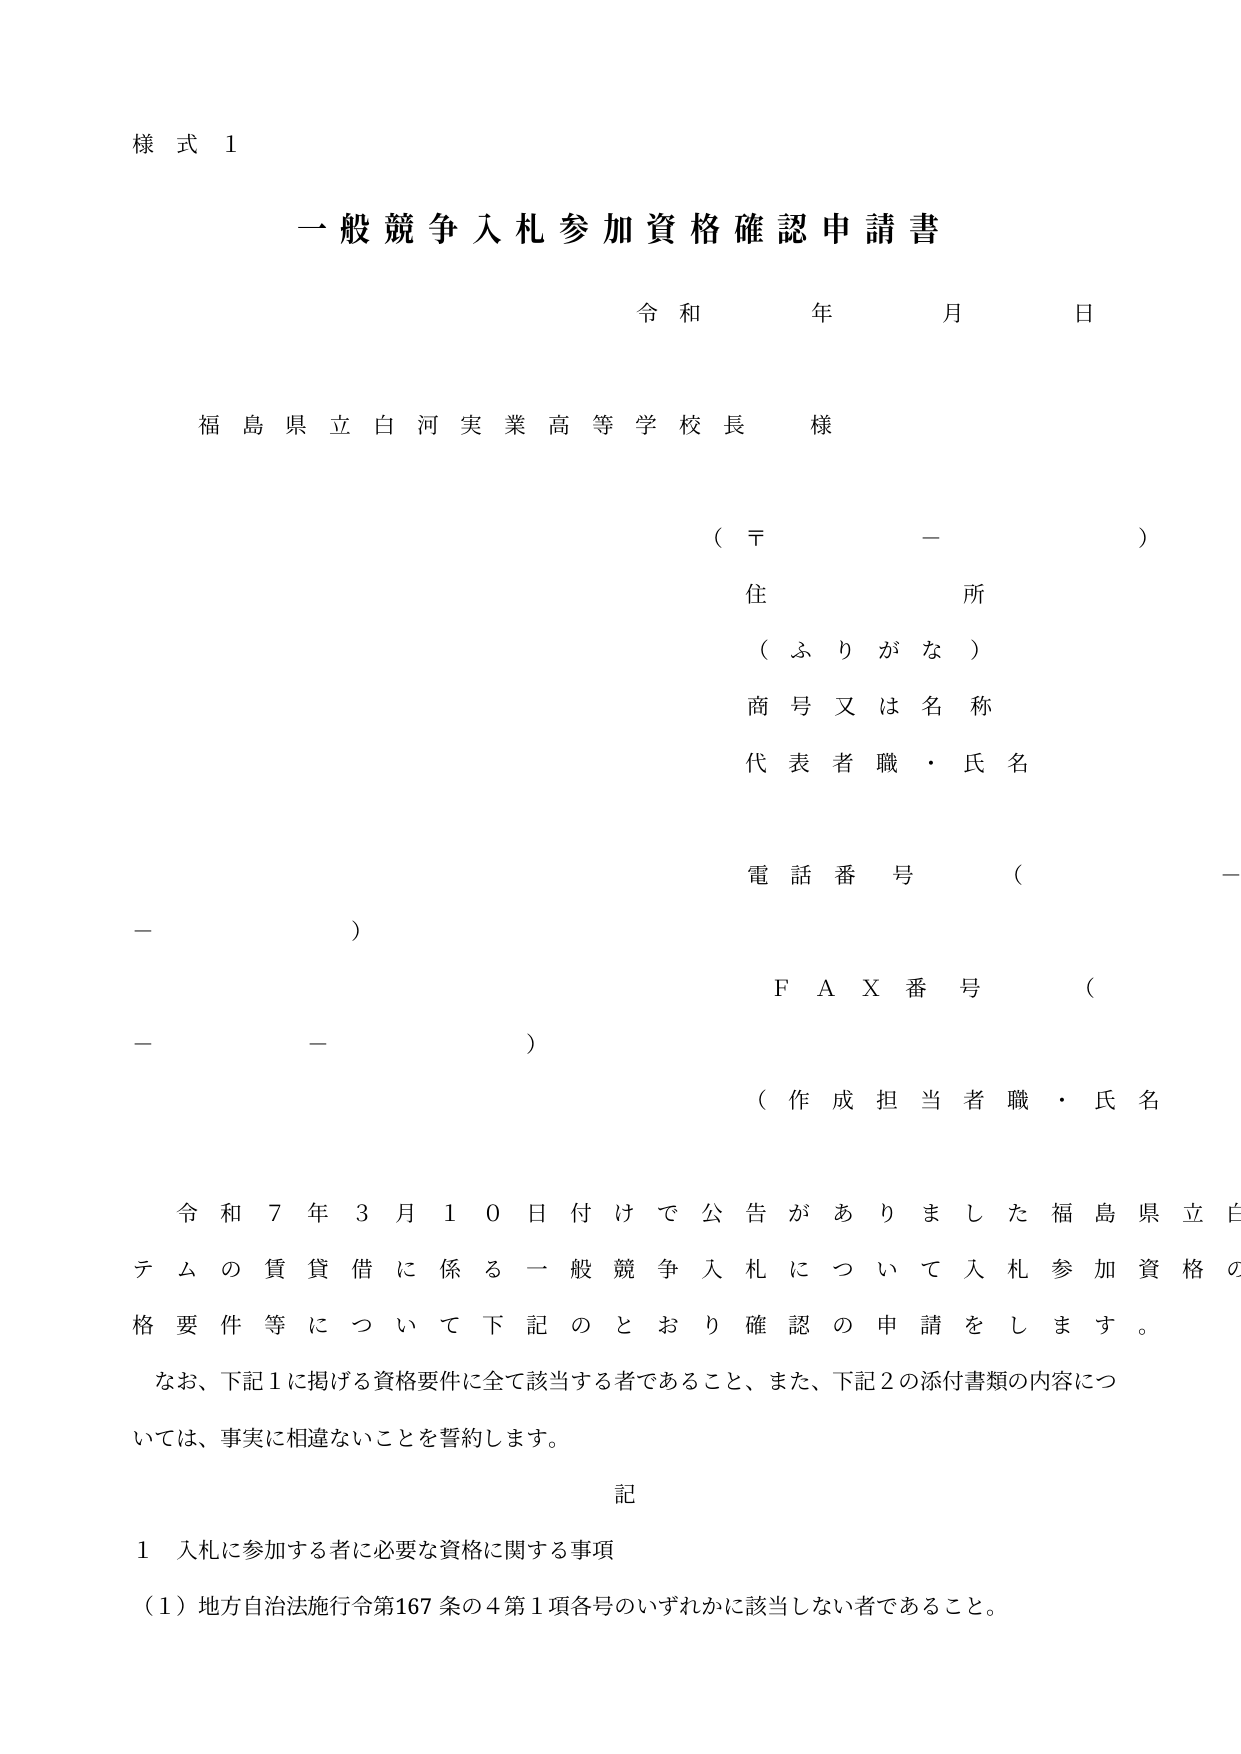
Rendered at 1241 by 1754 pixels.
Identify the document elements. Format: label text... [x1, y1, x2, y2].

text （ふりがな） [133, 621, 1117, 677]
text （〒 － ） [133, 508, 1117, 564]
text 代表者職・氏名 印 [133, 733, 1117, 789]
text 一般競争入札参加資格確認申請書 [133, 199, 1117, 255]
text （作成担当者職・氏名 ） [133, 1071, 1117, 1127]
text 福島県立白河実業高等学校長 様 [183, 396, 1117, 452]
text 令和 年 月 日 [133, 283, 1117, 339]
text 商号又は名称 [133, 677, 1117, 733]
text 令和７年３月１０日付けで公告がありました福島県立白河実業高等学校情報教育コンピュータシステムの賃貸借に係る一般競争入札について入札参加資格の確認を受けたいので、入札参加に必要な資格要件等について下記のとおり確認の申請をします。 [133, 1183, 1117, 1352]
text 記 [133, 1464, 1117, 1521]
text （１）地方自治法施行令第167条の４第１項各号のいずれかに該当しない者であること。 [133, 1577, 1117, 1633]
text 電話番号 （ － － ） [133, 846, 1117, 958]
text なお、下記１に掲げる資格要件に全て該当する者であること、また、下記２の添付書類の内容については、事実に相違ないことを誓約します。 [133, 1352, 1117, 1464]
text ＦＡＸ番号 （ － － ） [133, 958, 1117, 1071]
text １ 入札に参加する者に必要な資格に関する事項 [133, 1521, 1117, 1577]
text 住 所 [133, 564, 1117, 621]
text 様式１ [133, 114, 1117, 171]
